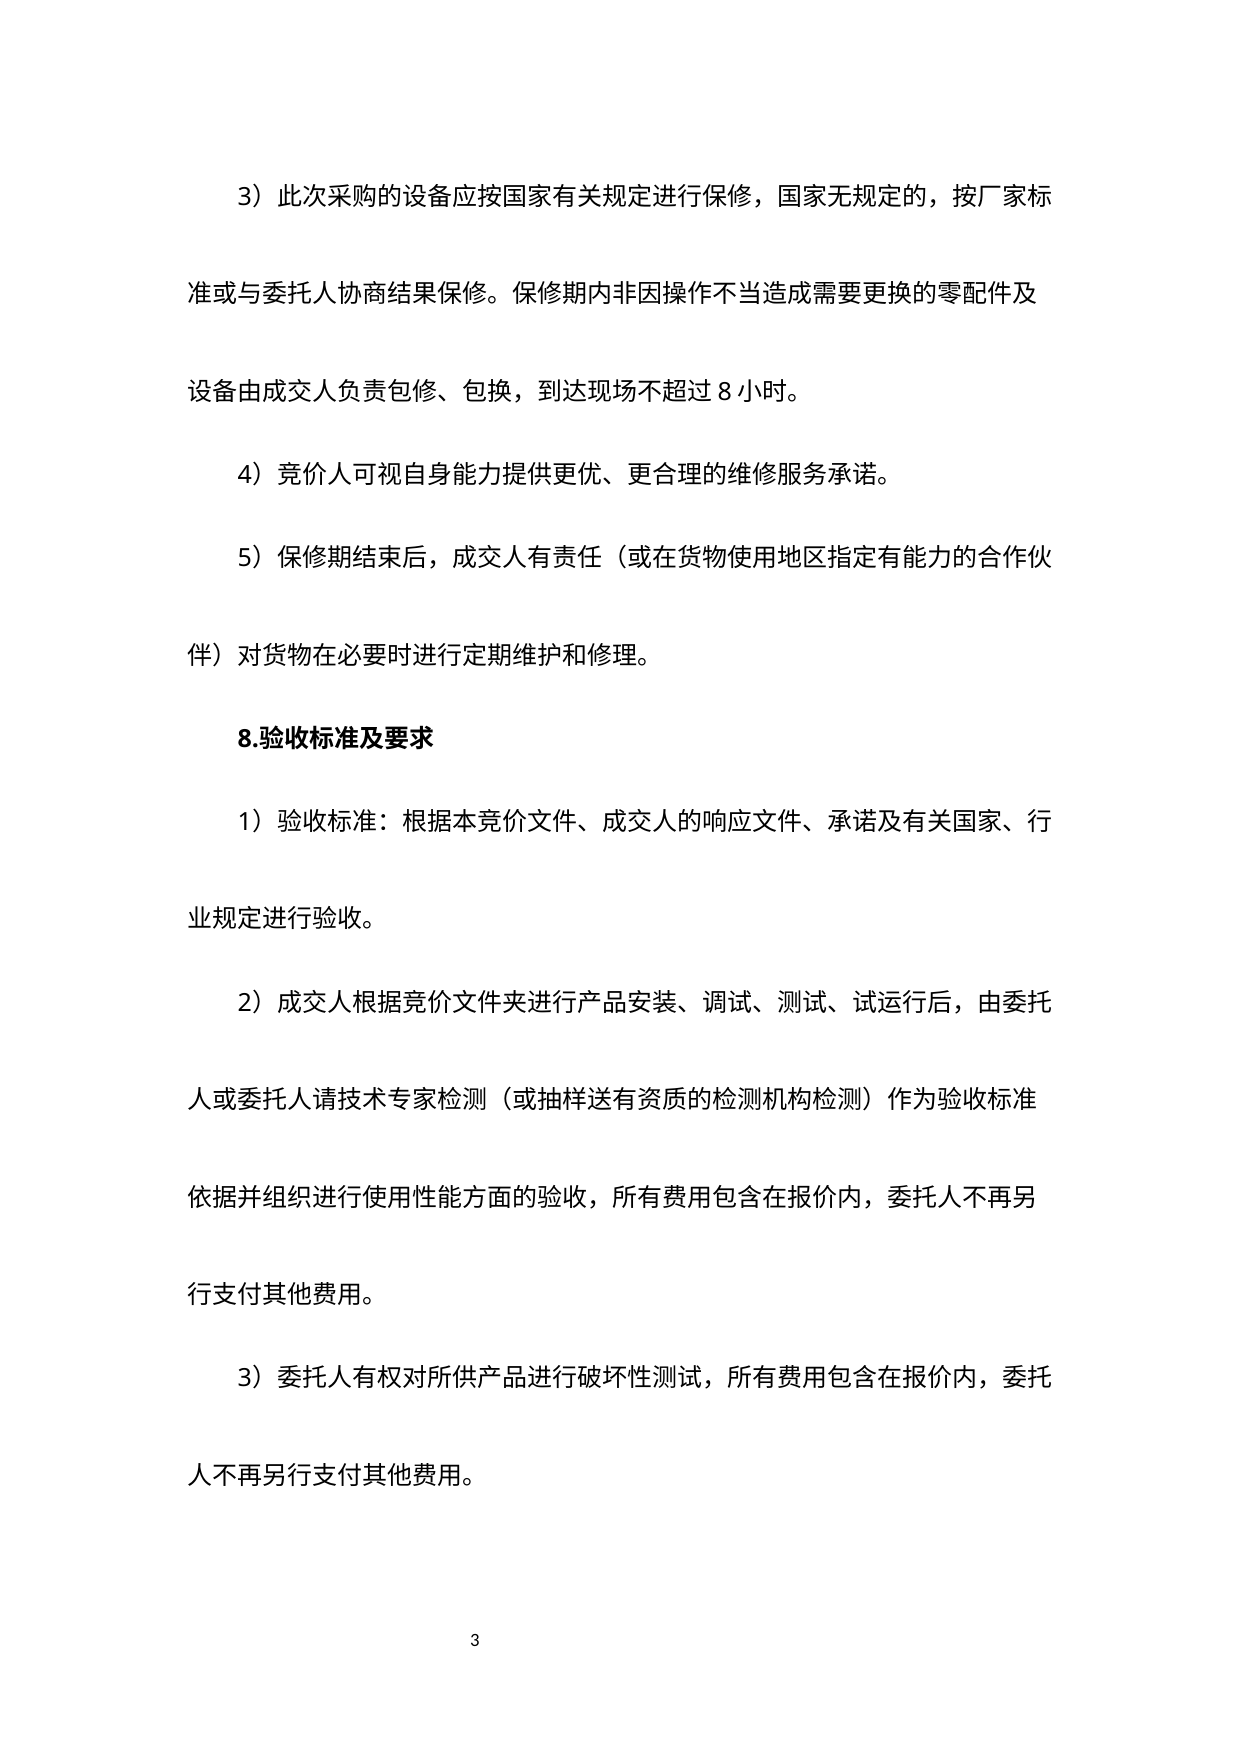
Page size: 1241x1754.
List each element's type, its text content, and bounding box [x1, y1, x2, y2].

text 4）竞价人可视自身能力提供更优、更合理的维修服务承诺。 [187, 440, 1053, 505]
text 1）验收标准：根据本竞价文件、成交人的响应文件、承诺及有关国家、行业规定进行验收。 [187, 787, 1053, 949]
text 3）委托人有权对所供产品进行破坏性测试，所有费用包含在报价内，委托人不再另行支付其他费用。 [187, 1343, 1053, 1506]
text 3）此次采购的设备应按国家有关规定进行保修，国家无规定的，按厂家标准或与委托人协商结果保修。保修期内非因操作不当造成需要更换的零配件及设备由成交人负责包修、包换，到达现场不超过8小时。 [187, 162, 1053, 422]
text 8.验收标准及要求 [187, 704, 1053, 769]
text 5）保修期结束后，成交人有责任（或在货物使用地区指定有能力的合作伙伴）对货物在必要时进行定期维护和修理。 [187, 523, 1053, 686]
text 2）成交人根据竞价文件夹进行产品安装、调试、测试、试运行后，由委托人或委托人请技术专家检测（或抽样送有资质的检测机构检测）作为验收标准依据并组织进行使用性能方面的验收，所有费用包含在报价内，委托人不再另行支付其他费用。 [187, 968, 1053, 1325]
